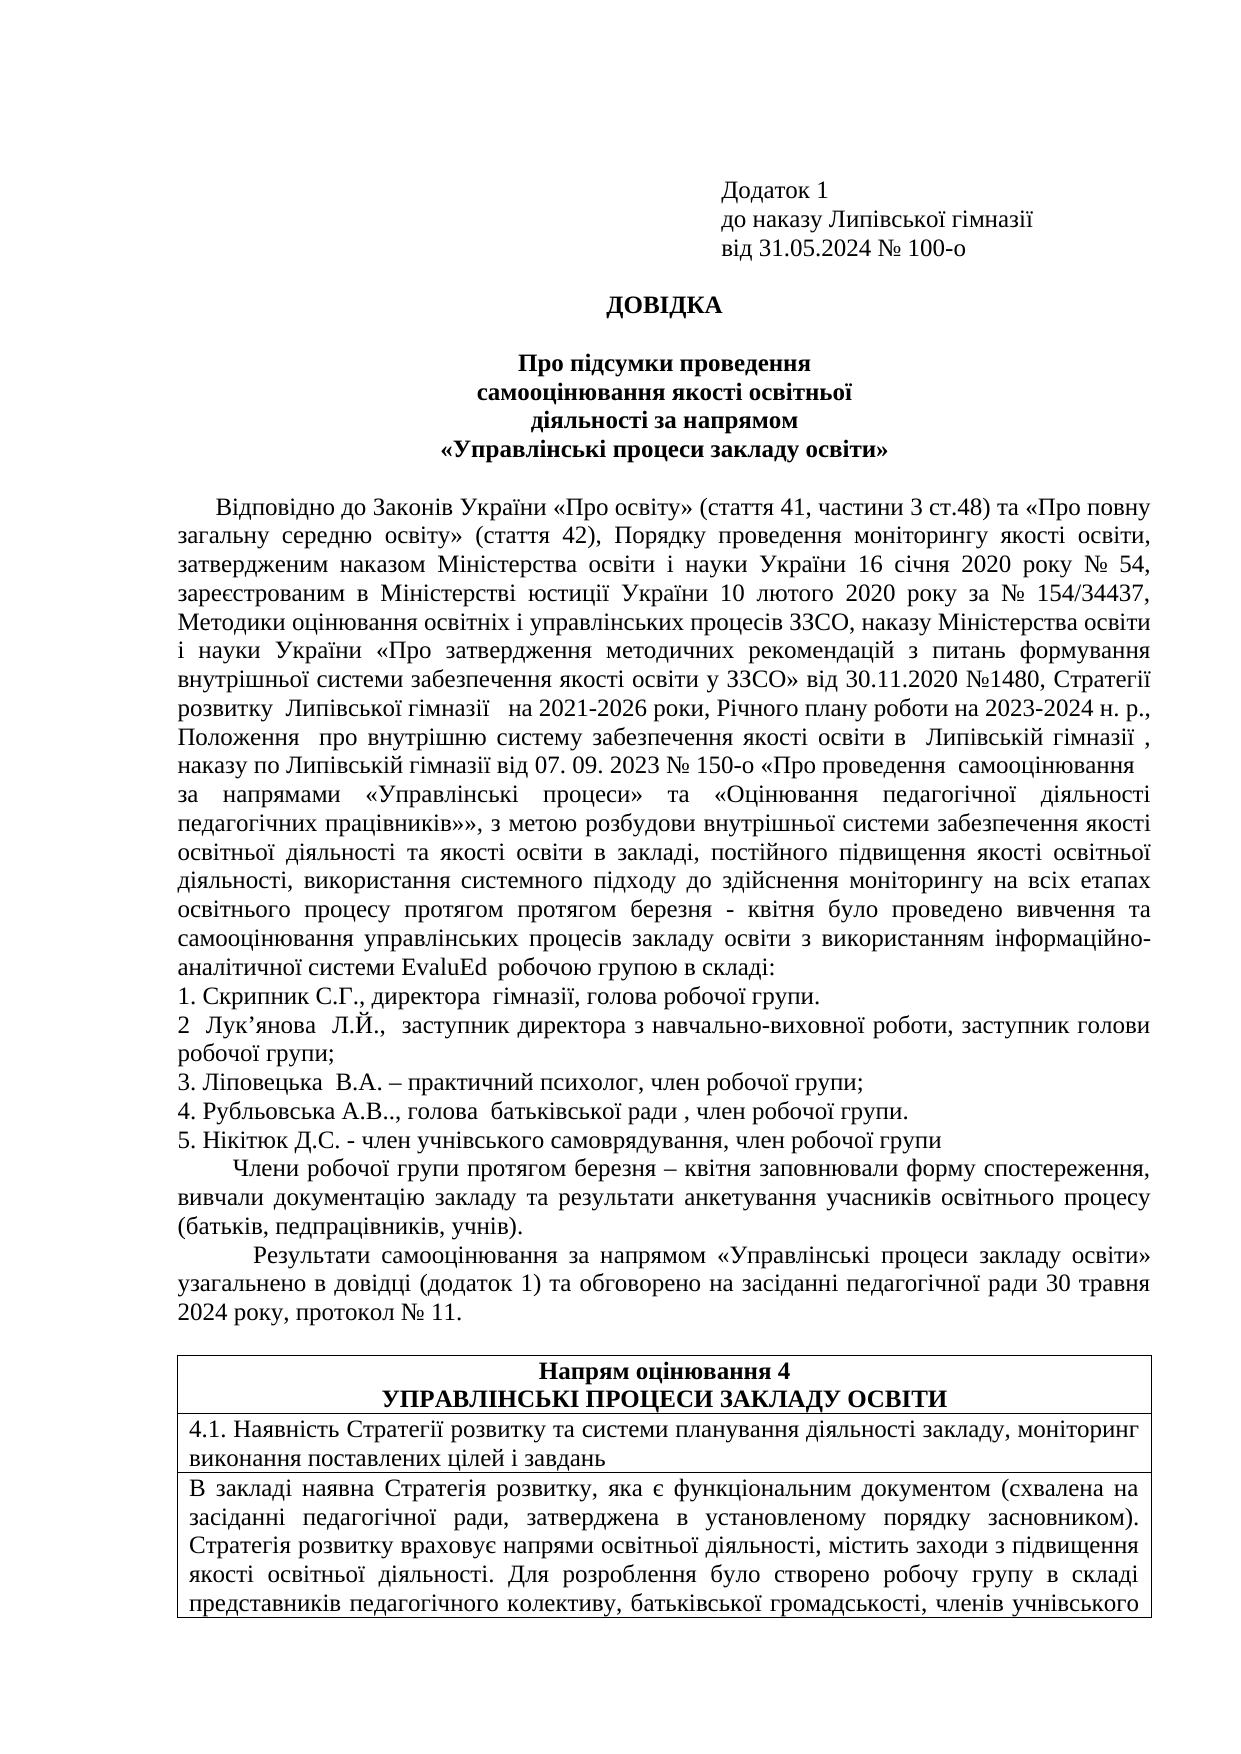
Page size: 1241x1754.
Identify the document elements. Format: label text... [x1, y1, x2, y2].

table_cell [178, 1473, 1151, 1617]
text 2 Лук’янова Л.Й., заступник директора з навчально-виховної роботи, заступник голови робочої групи; [177, 1010, 1152, 1067]
text Відповідно до Законів України «Про освіту» (стаття 41, частини 3 ст.48) та «Про повну загальну середню освіту» (стаття 42), Порядку проведення моніторингу якості освіти, затвердженим наказом Міністерства освіти і науки України 16 січня 2020 року № 54, зареєстрованим в Міністерстві юстиції України 10 лютого 2020 року за № 154/34437, Методики оцінювання освітніх і управлінських процесів ЗЗСО, наказу Міністерства освіти і науки України «Про затвердження методичних рекомендацій з питань формування внутрішньої системи забезпечення якості освіти у ЗЗСО» від 30.11.2020 №1480, Стратегії розвитку Липівської гімназії на 2021-2026 роки, Річного плану роботи на 2023-2024 н. р., Положення про внутрішню систему забезпечення якості освіти в Липівській гімназії , наказу по Липівській гімназії від 07. 09. 2023 № 150-о «Про проведення самооцінювання [177, 492, 1152, 779]
text ДОВІДКА [177, 291, 1152, 319]
text Додаток 1 [177, 176, 1152, 204]
text Про підсумки проведення [177, 348, 1152, 377]
text самооцінювання якості освітньої [177, 377, 1152, 406]
text 5. Нікітюк Д.С. - член учнівського самоврядування, член робочої групи [177, 1125, 1152, 1153]
text Члени робочої групи протягом березня – квітня заповнювали форму спостереження, вивчали документацію закладу та результати анкетування учасників освітнього процесу (батьків, педпрацівників, учнів). [177, 1153, 1152, 1240]
text до наказу Липівської гімназії [177, 204, 1152, 233]
text 3. Ліповецька В.А. – практичний психолог, член робочої групи; [177, 1067, 1152, 1096]
text 4. Рубльовська А.В.., голова батьківської ради , член робочої групи. [177, 1096, 1152, 1125]
text за напрямами «Управлінські процеси» та «Оцінювання педагогічної діяльності педагогічних працівників»», з метою розбудови внутрішньої системи забезпечення якості освітньої діяльності та якості освіти в закладі, постійного підвищення якості освітньої діяльності, використання системного підходу до здійснення моніторингу на всіх етапах освітнього процесу протягом протягом березня - квітня було проведено вивчення та самооцінювання управлінських процесів закладу освіти з використанням інформаційно-аналітичної системи EvaluEd робочою групою в складі: [177, 779, 1152, 981]
text «Управлінські процеси закладу освіти» [177, 434, 1152, 463]
text Результати самооцінювання за напрямом «Управлінські процеси закладу освіти» узагальнено в довідці (додаток 1) та обговорено на засіданні педагогічної ради 30 травня 2024 року, протокол № 11. [177, 1240, 1152, 1326]
text 1. Скрипник С.Г., директора гімназії, голова робочої групи. [177, 981, 1152, 1010]
table_cell 4.1. Наявність Стратегії розвитку та системи планування діяльності закладу, моніторинг виконання поставлених цілей і завдань [178, 1414, 1151, 1472]
table_header Напрям оцінювання 4 УПРАВЛІНСЬКІ ПРОЦЕСИ ЗАКЛАДУ ОСВІТИ [178, 1356, 1151, 1413]
text від 31.05.2024 № 100-о [177, 233, 1152, 262]
text діяльності за напрямом [177, 406, 1152, 434]
